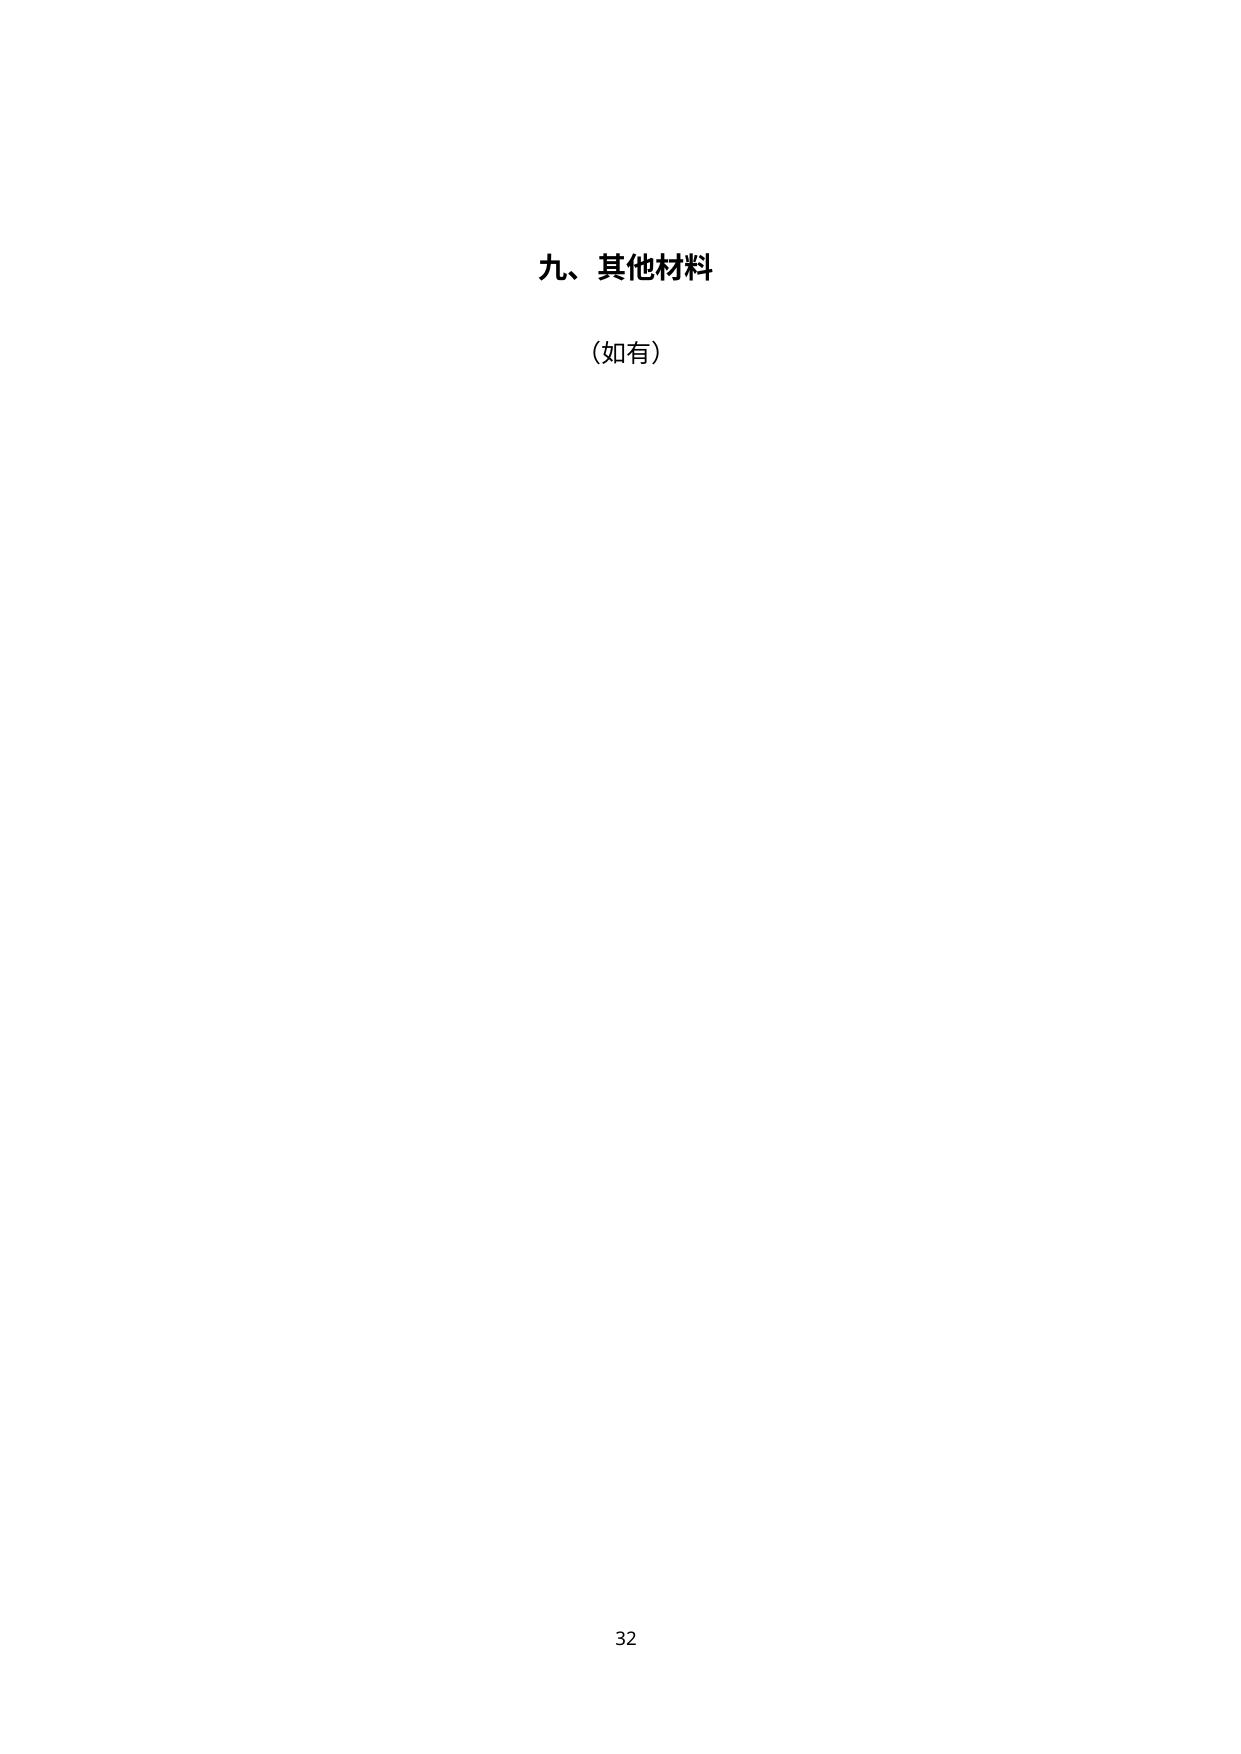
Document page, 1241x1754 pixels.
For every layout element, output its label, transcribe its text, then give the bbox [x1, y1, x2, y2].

subtitle 九、其他材料 [165, 233, 1087, 298]
text （如有） [165, 319, 1087, 384]
